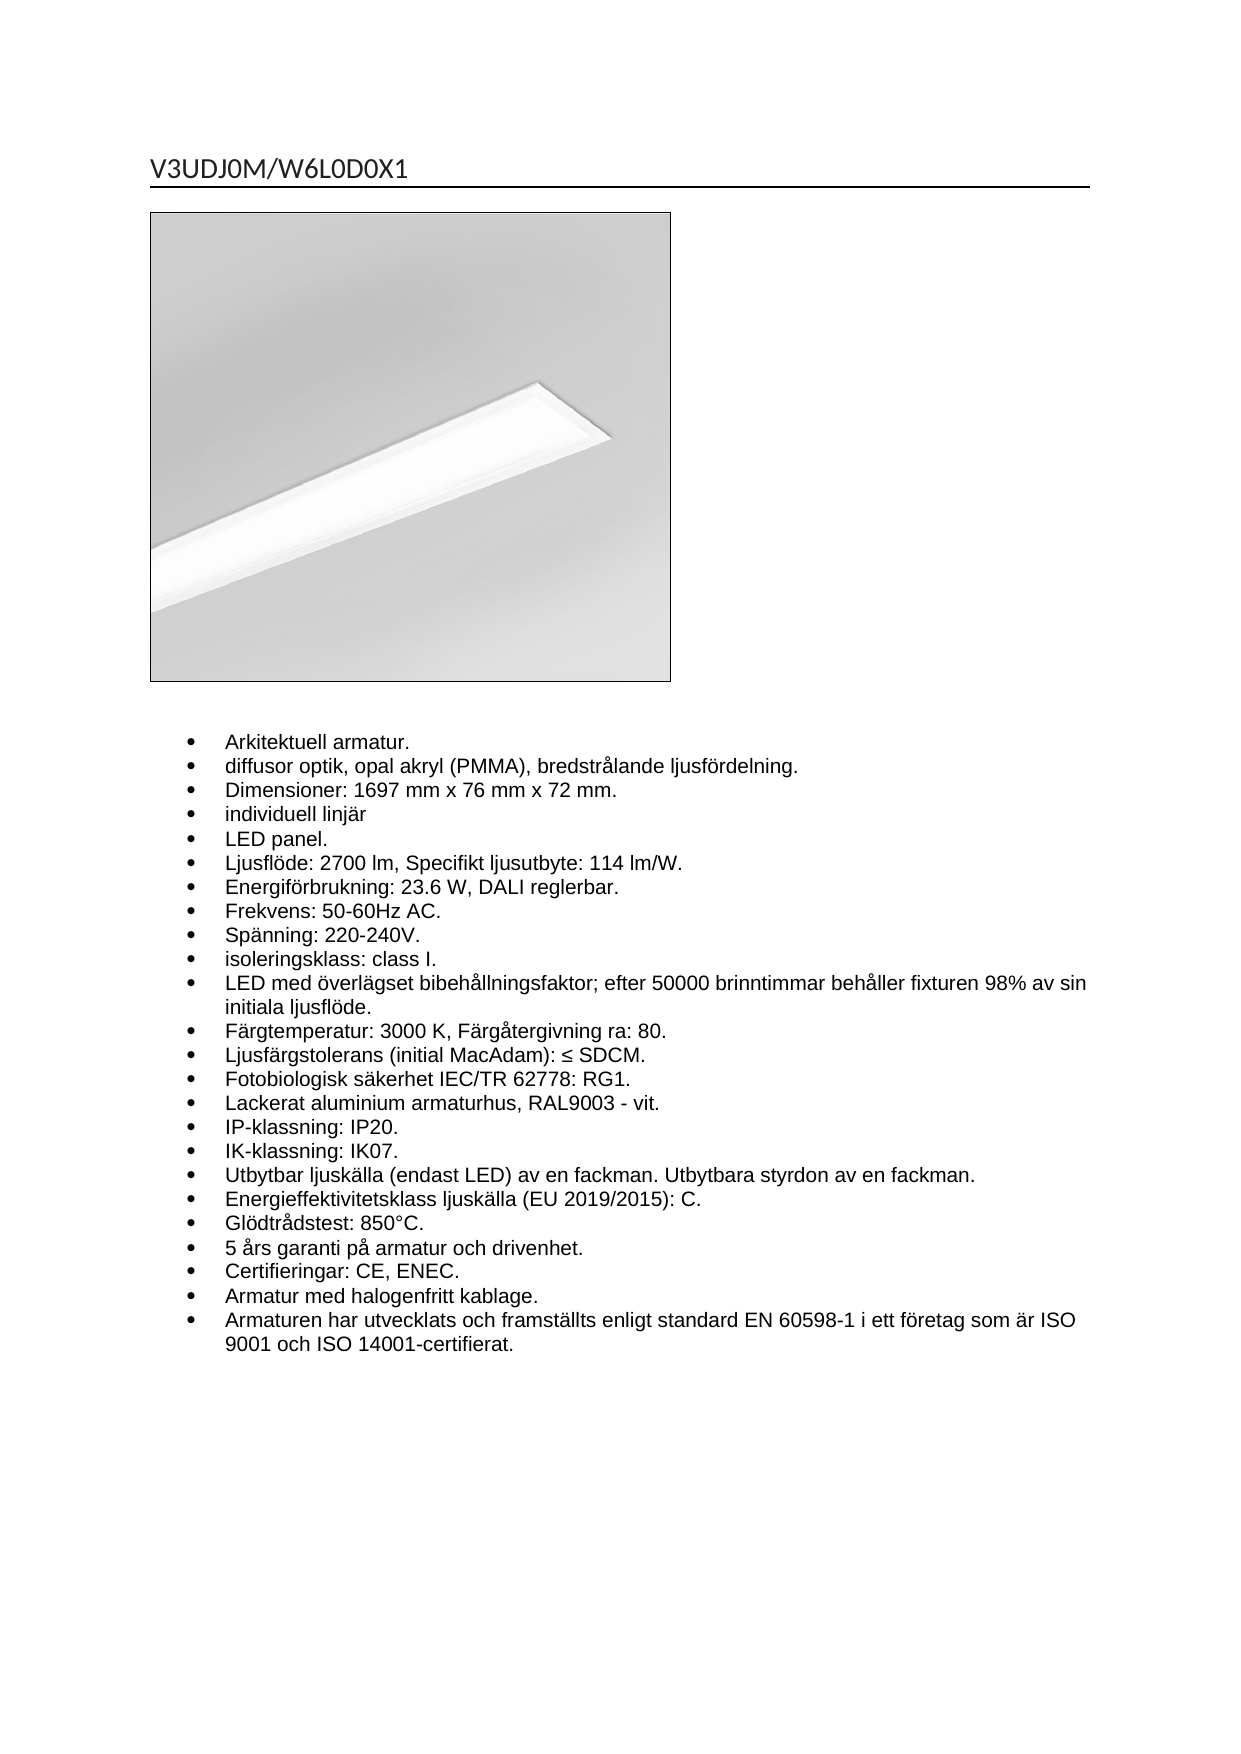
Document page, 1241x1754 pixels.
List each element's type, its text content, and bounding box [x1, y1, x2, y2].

list Ljusflöde: 2700 lm, Specifikt ljusutbyte: 114 lm/W. [187, 850, 1090, 874]
list Frekvens: 50-60Hz AC. [187, 898, 1090, 923]
list Armaturen har utvecklats och framställts enligt standard EN 60598-1 i ett företag som är ISO 9001 och ISO 14001-certifierat. [187, 1307, 1090, 1356]
list Armatur med halogenfritt kablage. [187, 1283, 1090, 1307]
list individuell linjär [187, 802, 1090, 826]
list isoleringsklass: class I. [187, 947, 1090, 971]
list Energieffektivitetsklass ljuskälla (EU 2019/2015): C. [187, 1187, 1090, 1211]
list IP-klassning: IP20. [187, 1115, 1090, 1139]
list Lackerat aluminium armaturhus, RAL9003 - vit. [187, 1091, 1090, 1115]
list Spänning: 220-240V. [187, 923, 1090, 947]
list IK-klassning: IK07. [187, 1139, 1090, 1163]
list Fotobiologisk säkerhet IEC/TR 62778: RG1. [187, 1067, 1090, 1091]
list Dimensioner: 1697 mm x 76 mm x 72 mm. [187, 778, 1090, 802]
text V3UDJ0M/W6L0D0X1 [150, 150, 1090, 186]
list Arkitektuell armatur. [187, 730, 1090, 754]
list Energiförbrukning: 23.6 W, DALI reglerbar. [187, 874, 1090, 898]
list Glödtrådstest: 850°C. [187, 1211, 1090, 1235]
list Ljusfärgstolerans (initial MacAdam): ≤ SDCM. [187, 1043, 1090, 1067]
list Utbytbar ljuskälla (endast LED) av en fackman. Utbytbara styrdon av en fackman. [187, 1163, 1090, 1187]
list LED panel. [187, 826, 1090, 850]
picture [151, 213, 670, 681]
list Certifieringar: CE, ENEC. [187, 1259, 1090, 1283]
list Färgtemperatur: 3000 K, Färgåtergivning ra: 80. [187, 1019, 1090, 1043]
list LED med överlägset bibehållningsfaktor; efter 50000 brinntimmar behåller fixturen 98% av sin initiala ljusflöde. [187, 971, 1090, 1019]
list diffusor optik, opal akryl (PMMA), bredstrålande ljusfördelning. [187, 754, 1090, 778]
list 5 års garanti på armatur och drivenhet. [187, 1235, 1090, 1259]
